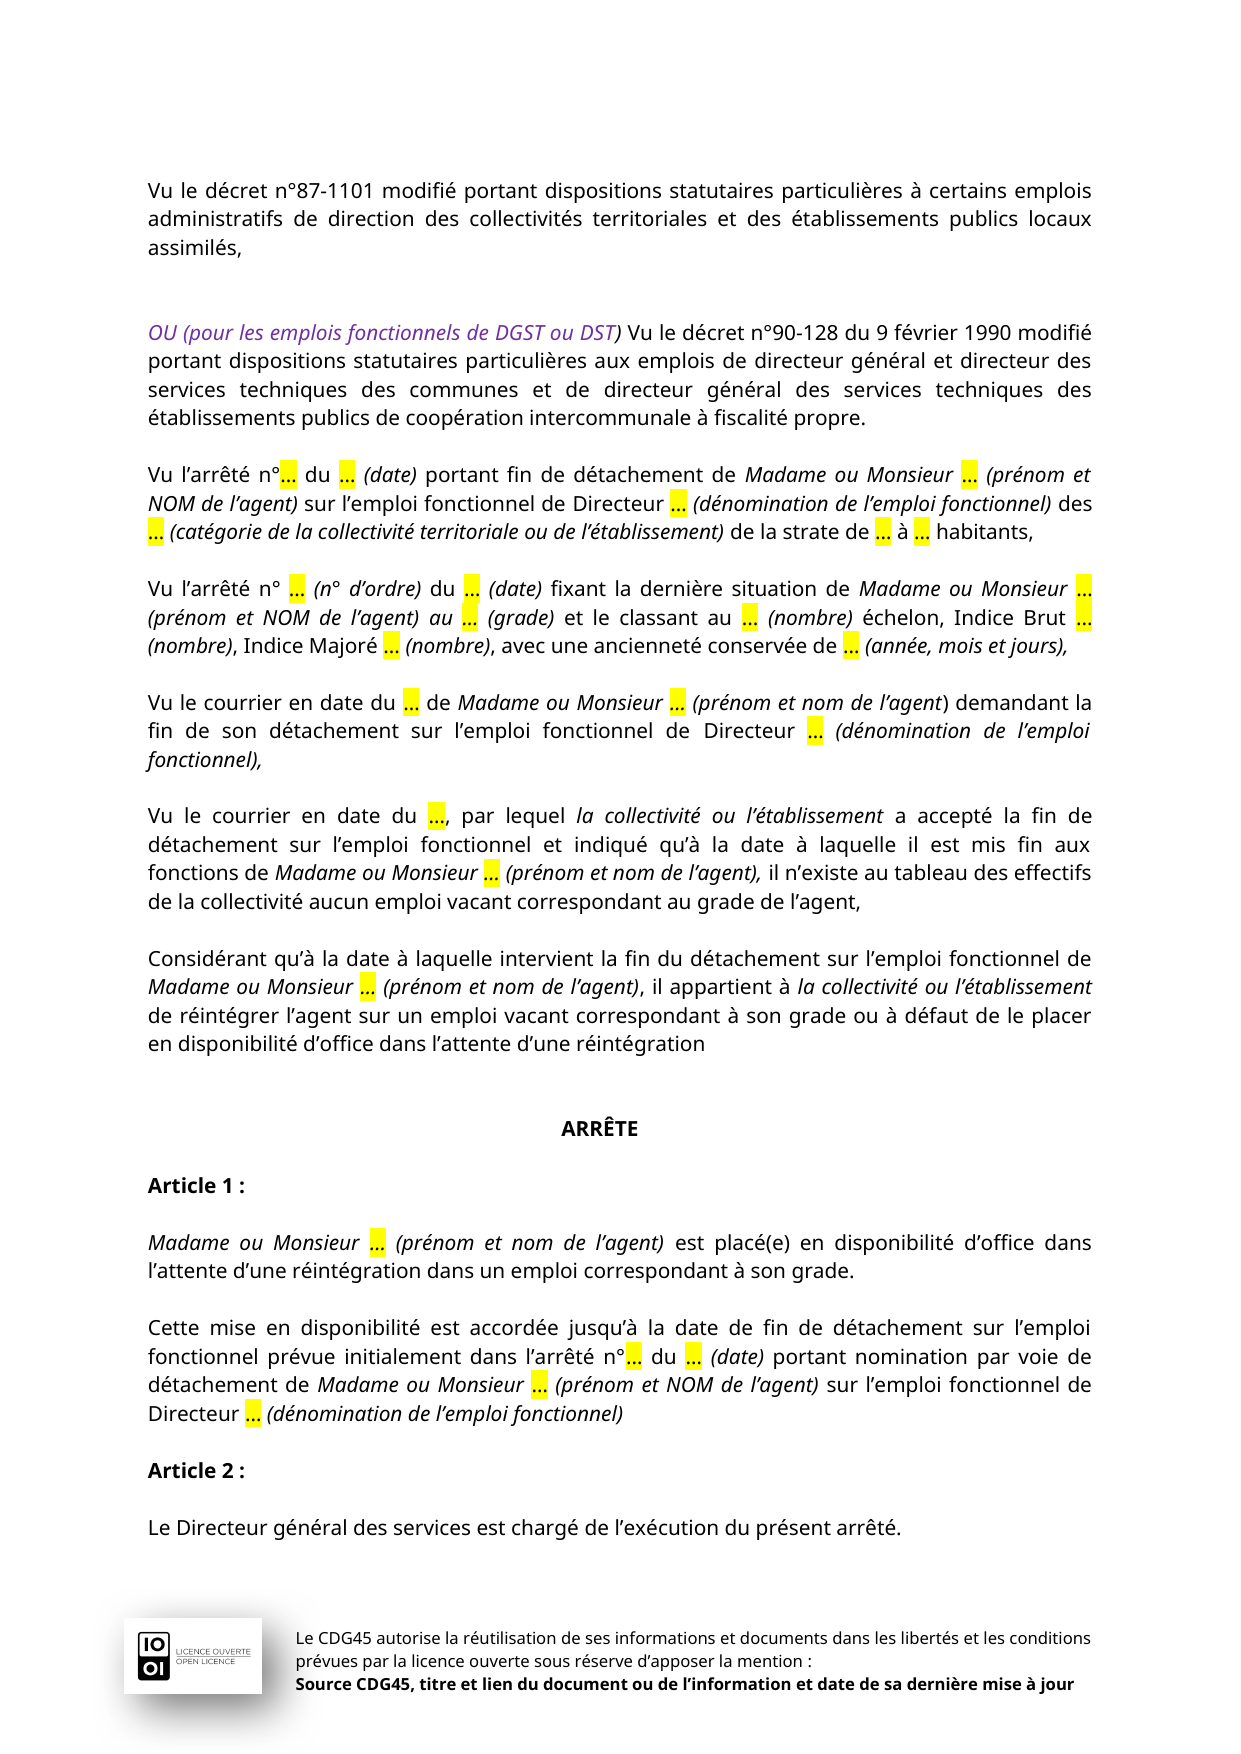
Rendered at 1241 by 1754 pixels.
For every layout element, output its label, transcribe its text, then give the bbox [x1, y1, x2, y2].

picture [124, 1618, 262, 1694]
text Le Directeur général des services est chargé de l’exécution du présent arrêté. [148, 1513, 1078, 1541]
text Article 1 : [148, 1171, 1093, 1200]
text Madame ou Monsieur … (prénom et nom de l’agent) est placé(e) en disponibilité d’office dans l’attente d’une réintégration dans un emploi correspondant à son grade. [148, 1228, 1093, 1285]
text Vu le décret n°87-1101 modifié portant dispositions statutaires particulières à certains emplois administratifs de direction des collectivités territoriales et des établissements publics locaux assimilés, [148, 176, 1093, 261]
text Vu le courrier en date du …, par lequel la collectivité ou l’établissement a accepté la fin de détachement sur l’emploi fonctionnel et indiqué qu’à la date à laquelle il est mis fin aux fonctions de Madame ou Monsieur … (prénom et nom de l’agent), il n’existe au tableau des effectifs de la collectivité aucun emploi vacant correspondant au grade de l’agent, [148, 802, 1093, 915]
text Article 2 : [148, 1456, 1093, 1484]
text Cette mise en disponibilité est accordée jusqu’à la date de fin de détachement sur l’emploi fonctionnel prévue initialement dans l’arrêté n°… du … (date) portant nomination par voie de détachement de Madame ou Monsieur … (prénom et NOM de l’agent) sur l’emploi fonctionnel de Directeur … (dénomination de l’emploi fonctionnel) [148, 1313, 1093, 1427]
text Vu l’arrêté n° … (n° d’ordre) du … (date) fixant la dernière situation de Madame ou Monsieur … (prénom et NOM de l’agent) au … (grade) et le classant au ... (nombre) échelon, Indice Brut ... (nombre), Indice Majoré ... (nombre), avec une ancienneté conservée de … (année, mois et jours), [148, 574, 1093, 659]
text ARRÊTE [148, 1114, 1093, 1143]
text OU (pour les emplois fonctionnels de DGST ou DST) Vu le décret n°90-128 du 9 février 1990 modifié portant dispositions statutaires particulières aux emplois de directeur général et directeur des services techniques des communes et de directeur général des services techniques des établissements publics de coopération intercommunale à fiscalité propre. [148, 318, 1093, 432]
text Vu le courrier en date du … de Madame ou Monsieur … (prénom et nom de l’agent) demandant la fin de son détachement sur l’emploi fonctionnel de Directeur … (dénomination de l’emploi fonctionnel), [148, 688, 1093, 773]
text Vu l’arrêté n°… du … (date) portant fin de détachement de Madame ou Monsieur … (prénom et NOM de l’agent) sur l’emploi fonctionnel de Directeur … (dénomination de l’emploi fonctionnel) des … (catégorie de la collectivité territoriale ou de l’établissement) de la strate de … à … habitants, [148, 460, 1093, 546]
text Considérant qu’à la date à laquelle intervient la fin du détachement sur l’emploi fonctionnel de Madame ou Monsieur … (prénom et nom de l’agent), il appartient à la collectivité ou l’établissement de réintégrer l’agent sur un emploi vacant correspondant à son grade ou à défaut de le placer en disponibilité d’office dans l’attente d’une réintégration [148, 944, 1093, 1058]
